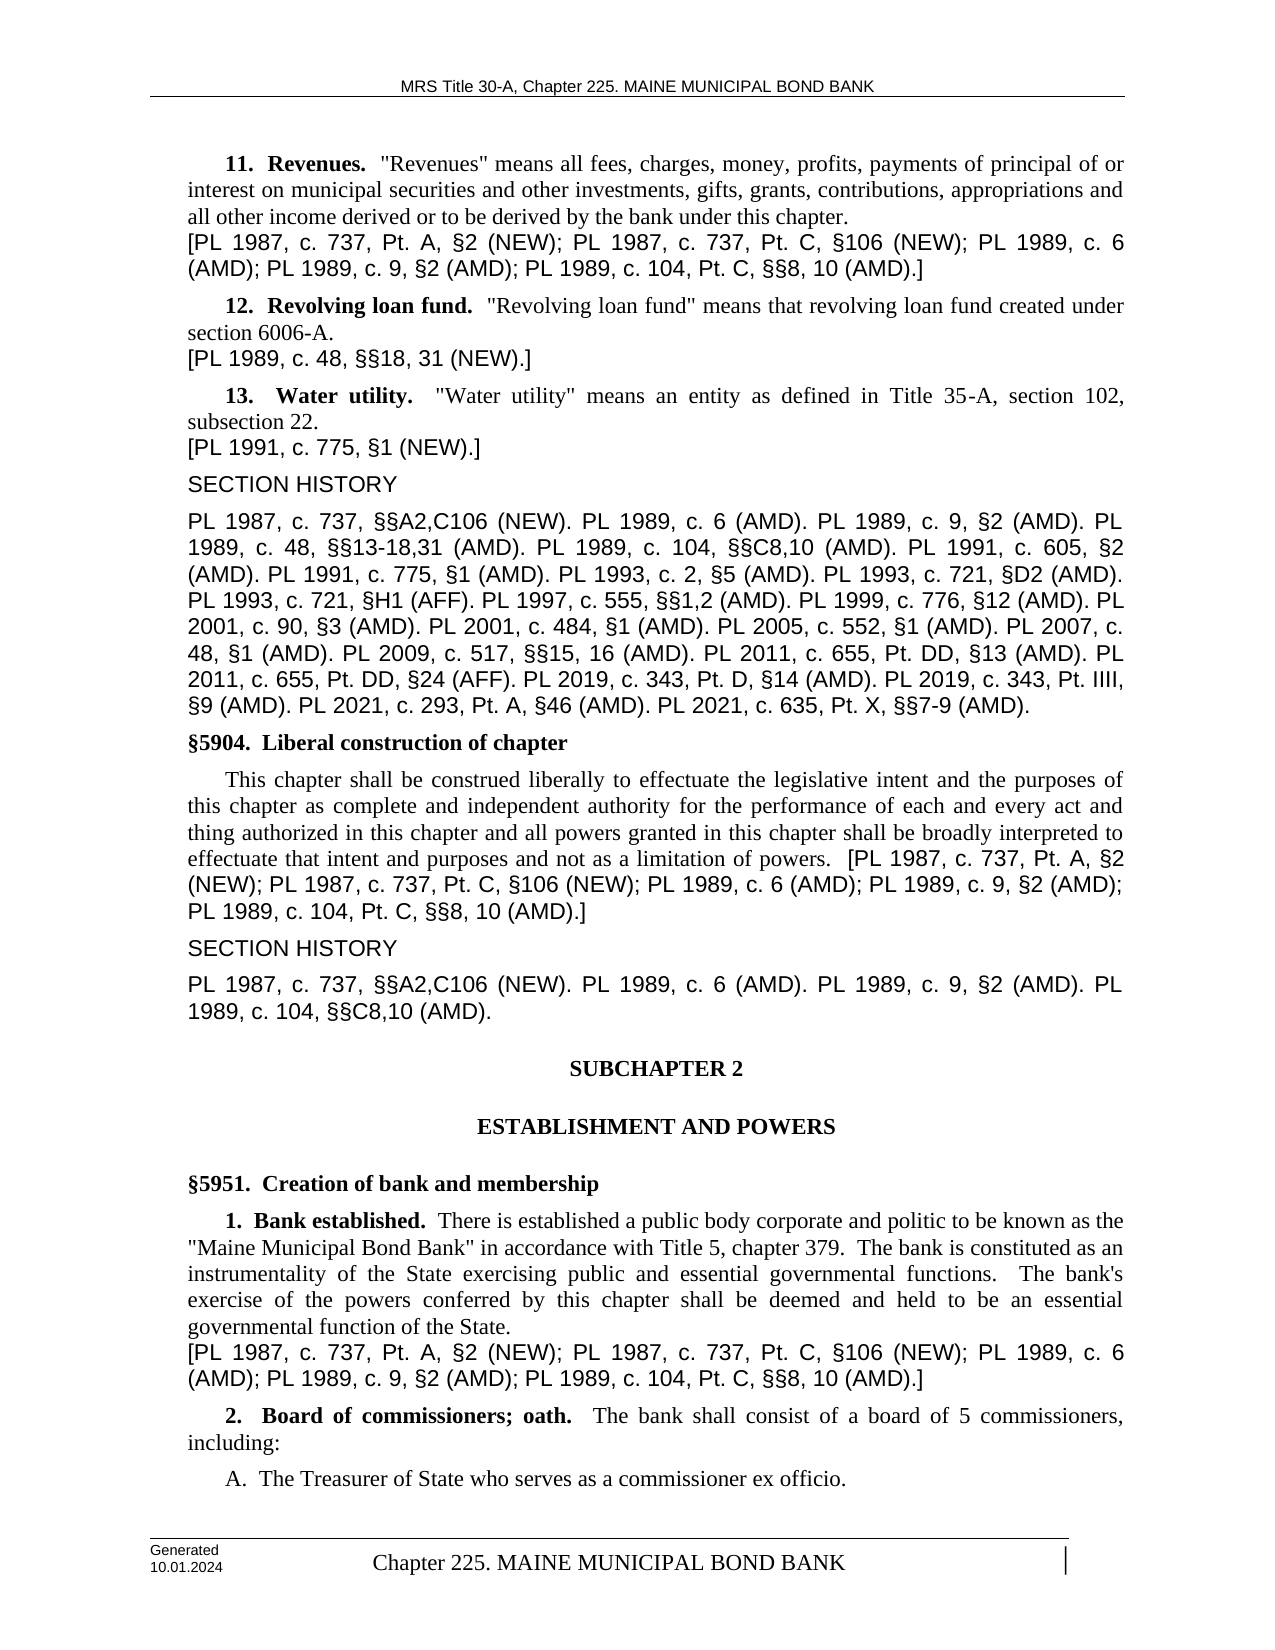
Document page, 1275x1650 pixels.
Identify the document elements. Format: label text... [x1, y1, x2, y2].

text PL 1987, c. 737, §§A2,C106 (NEW). PL 1989, c. 6 (AMD). PL 1989, c. 9, §2 (AMD). PL 1989, c. 104, §§C8,10 (AMD). [187, 971, 1125, 1024]
text 13. Water utility. "Water utility" means an entity as defined in Title 35‑A, section 102, subsection 22. [187, 382, 1125, 434]
text A. The Treasurer of State who serves as a commissioner ex officio. [225, 1465, 1125, 1492]
text PL 1987, c. 737, §§A2,C106 (NEW). PL 1989, c. 6 (AMD). PL 1989, c. 9, §2 (AMD). PL 1989, c. 48, §§13-18,31 (AMD). PL 1989, c. 104, §§C8,10 (AMD). PL 1991, c. 605, §2 (AMD). PL 1991, c. 775, §1 (AMD). PL 1993, c. 2, §5 (AMD). PL 1993, c. 721, §D2 (AMD). PL 1993, c. 721, §H1 (AFF). PL 1997, c. 555, §§1,2 (AMD). PL 1999, c. 776, §12 (AMD). PL 2001, c. 90, §3 (AMD). PL 2001, c. 484, §1 (AMD). PL 2005, c. 552, §1 (AMD). PL 2007, c. 48, §1 (AMD). PL 2009, c. 517, §§15, 16 (AMD). PL 2011, c. 655, Pt. DD, §13 (AMD). PL 2011, c. 655, Pt. DD, §24 (AFF). PL 2019, c. 343, Pt. D, §14 (AMD). PL 2019, c. 343, Pt. IIII, §9 (AMD). PL 2021, c. 293, Pt. A, §46 (AMD). PL 2021, c. 635, Pt. X, §§7-9 (AMD). [187, 508, 1125, 719]
text 2. Board of commissioners; oath. The bank shall consist of a board of 5 commissioners, including: [187, 1402, 1125, 1455]
text §5904. Liberal construction of chapter [187, 729, 1125, 756]
text SUBCHAPTER 2 [187, 1055, 1125, 1082]
text SECTION HISTORY [187, 934, 1125, 961]
text [PL 1991, c. 775, §1 (NEW).] [187, 434, 1125, 461]
text 1. Bank established. There is established a public body corporate and politic to be known as the "Maine Municipal Bond Bank" in accordance with Title 5, chapter 379. The bank is constituted as an instrumentality of the State exercising public and essential governmental functions. The bank's exercise of the powers conferred by this chapter shall be deemed and held to be an essential governmental function of the State. [187, 1207, 1125, 1339]
text This chapter shall be construed liberally to effectuate the legislative intent and the purposes of this chapter as complete and independent authority for the performance of each and every act and thing authorized in this chapter and all powers granted in this chapter shall be broadly interpreted to effectuate that intent and purposes and not as a limitation of powers. [PL 1987, c. 737, Pt. A, §2 (NEW); PL 1987, c. 737, Pt. C, §106 (NEW); PL 1989, c. 6 (AMD); PL 1989, c. 9, §2 (AMD); PL 1989, c. 104, Pt. C, §§8, 10 (AMD).] [187, 766, 1125, 924]
text §5951. Creation of bank and membership [187, 1171, 1125, 1197]
text ESTABLISHMENT AND POWERS [187, 1113, 1125, 1139]
text [PL 1989, c. 48, §§18, 31 (NEW).] [187, 345, 1125, 371]
text 11. Revenues. "Revenues" means all fees, charges, money, profits, payments of principal of or interest on municipal securities and other investments, gifts, grants, contributions, appropriations and all other income derived or to be derived by the bank under this chapter. [187, 150, 1125, 229]
text 12. Revolving loan fund. "Revolving loan fund" means that revolving loan fund created under section 6006‑A. [187, 292, 1125, 345]
text SECTION HISTORY [187, 471, 1125, 497]
